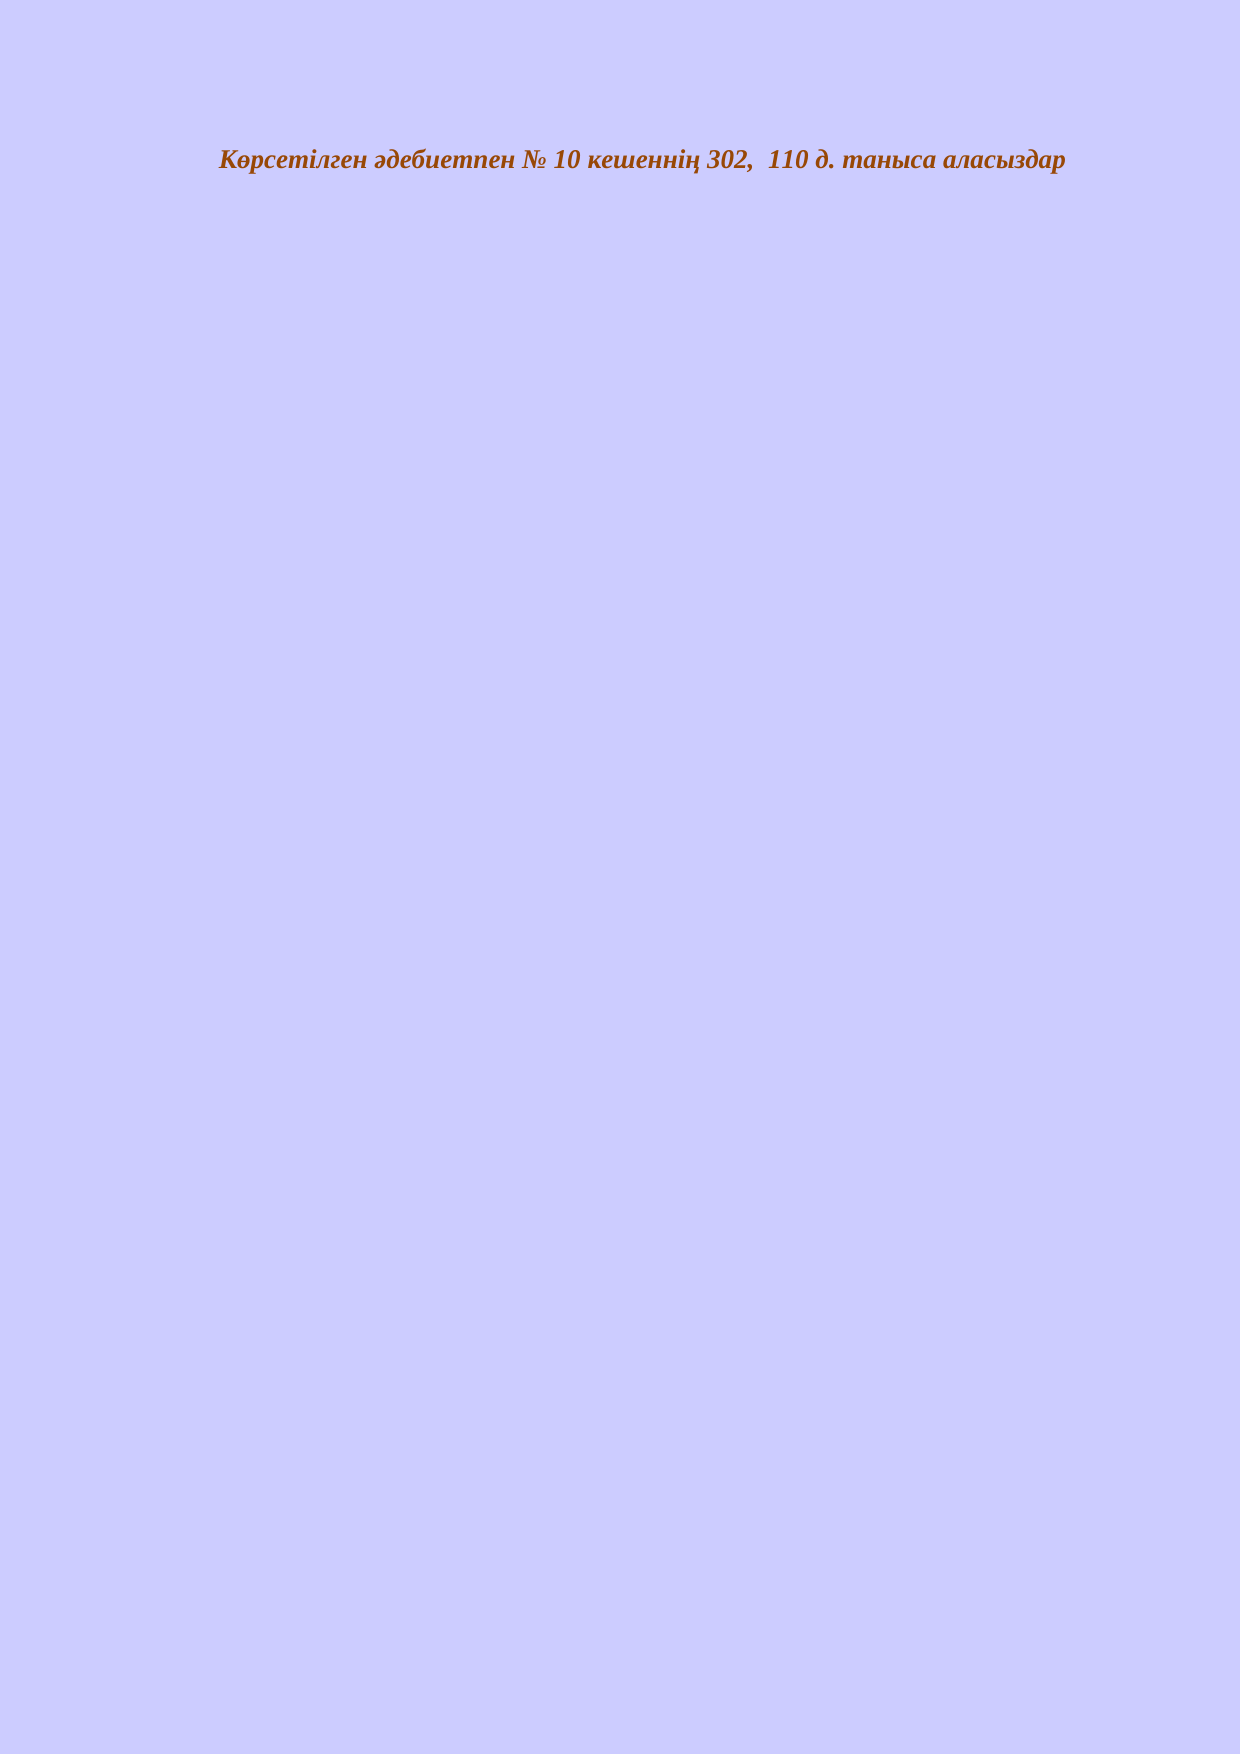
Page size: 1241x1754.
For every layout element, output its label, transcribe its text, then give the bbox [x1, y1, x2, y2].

text Көрсетілген әдебиетпен № 10 кешеннің 302, 110 д. таныса аласыздар [177, 143, 1107, 174]
